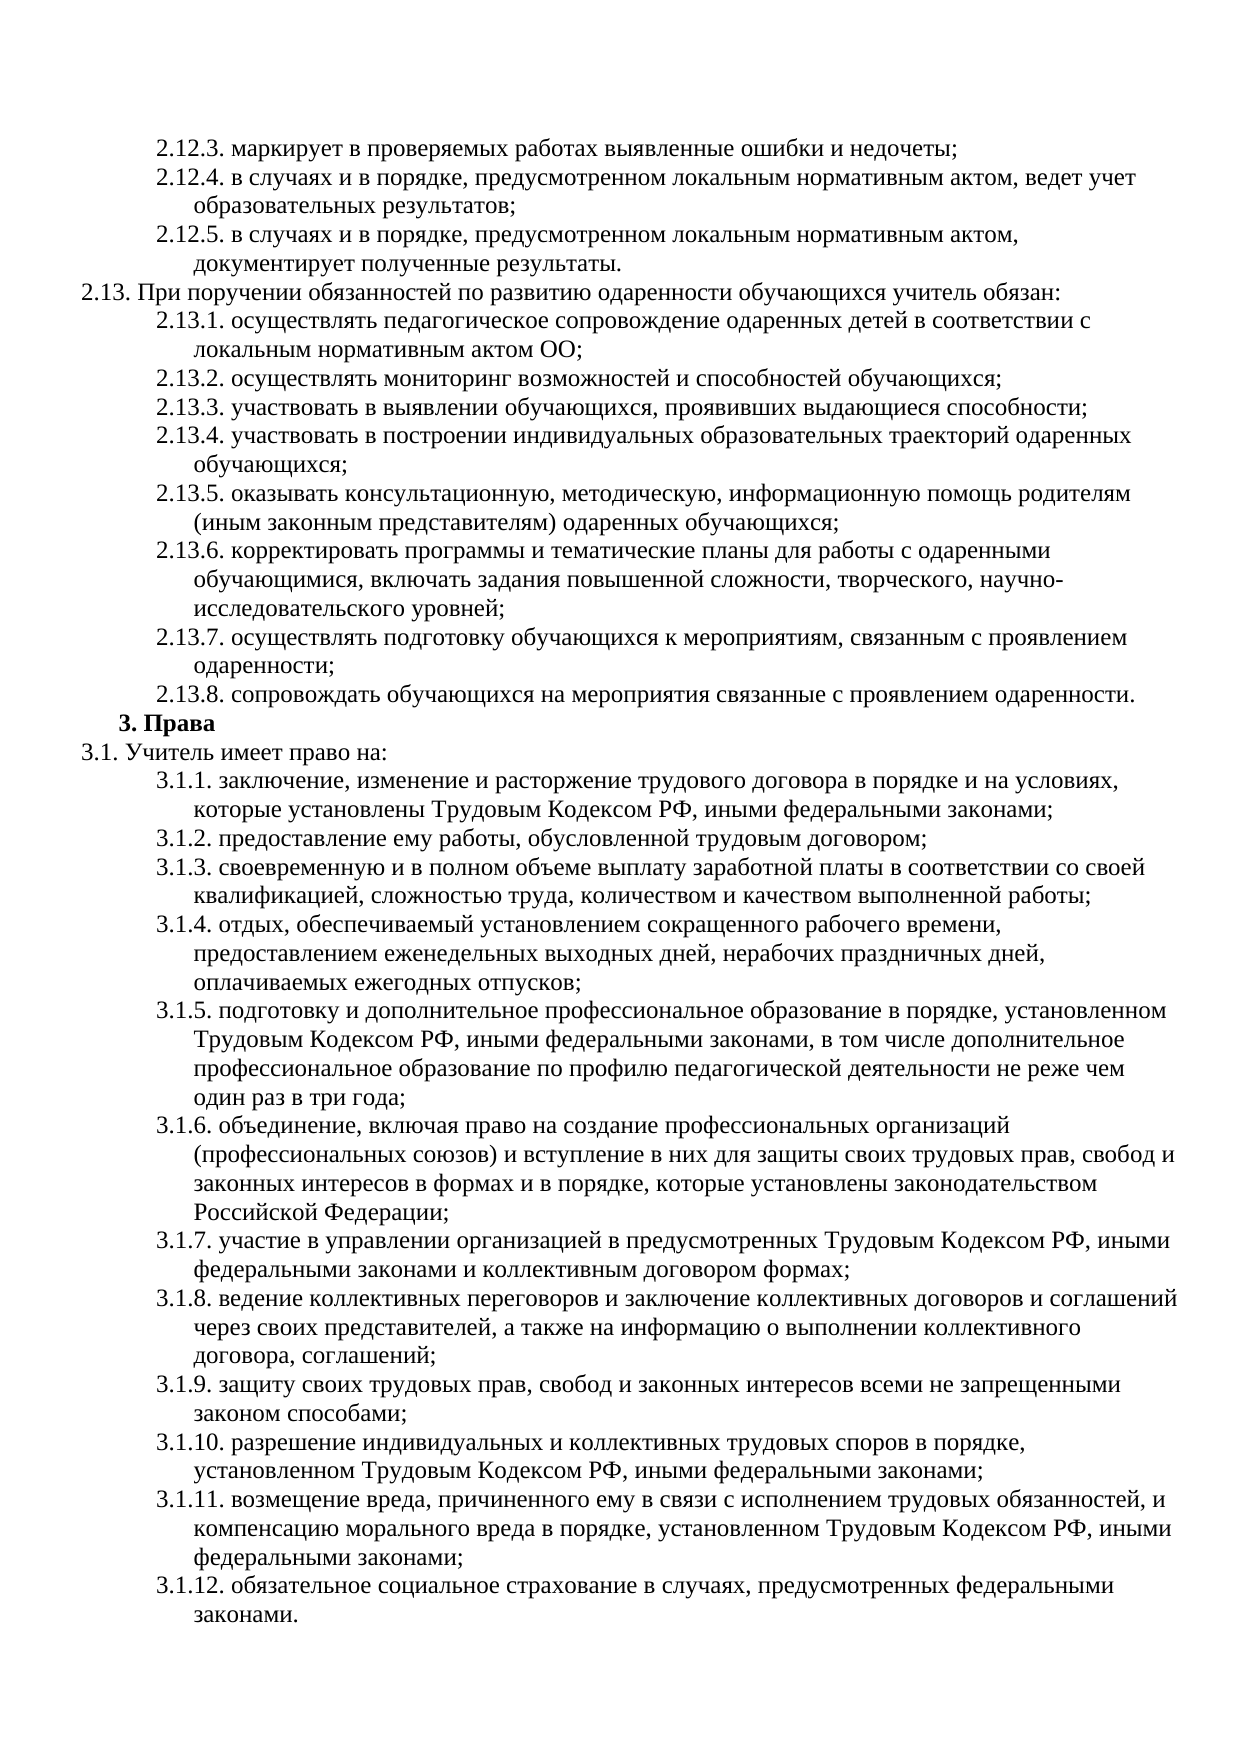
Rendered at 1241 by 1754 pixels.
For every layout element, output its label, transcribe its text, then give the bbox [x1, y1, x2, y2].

list своевременную и в полном объеме выплату заработной платы в соответствии со своей квалификацией, сложностью труда, количеством и качеством выполненной работы; [156, 852, 1181, 909]
list осуществлять педагогическое сопровождение одаренных детей в соответствии с локальным нормативным актом ОО; [156, 306, 1181, 363]
list Учитель имеет право на: [81, 737, 1181, 766]
list оказывать консультационную, методическую, информационную помощь родителям (иным законным представителям) одаренных обучающихся; [156, 478, 1181, 536]
list маркирует в проверяемых работах выявленные ошибки и недочеты; [156, 133, 1181, 162]
list ведение коллективных переговоров и заключение коллективных договоров и соглашений через своих представителей, а также на информацию о выполнении коллективного договора, соглашений; [156, 1283, 1181, 1369]
list обязательное социальное страхование в случаях, предусмотренных федеральными законами. [156, 1571, 1181, 1628]
list объединение, включая право на создание профессиональных организаций (профессиональных союзов) и вступление в них для защиты своих трудовых прав, свобод и законных интересов в формах и в порядке, которые установлены законодательством Российской Федерации; [156, 1111, 1181, 1226]
list корректировать программы и тематические планы для работы с одаренными обучающимися, включать задания повышенной сложности, творческого, научно-исследовательского уровней; [156, 536, 1181, 622]
list в случаях и в порядке, предусмотренном локальным нормативным актом, ведет учет образовательных результатов; [156, 162, 1181, 219]
list участвовать в выявлении обучающихся, проявивших выдающиеся способности; [156, 392, 1181, 421]
list предоставление ему работы, обусловленной трудовым договором; [156, 823, 1181, 852]
list возмещение вреда, причиненного ему в связи с исполнением трудовых обязанностей, и компенсацию морального вреда в порядке, установленном Трудовым Кодексом РФ, иными федеральными законами; [156, 1484, 1181, 1571]
list заключение, изменение и расторжение трудового договора в порядке и на условиях, которые установлены Трудовым Кодексом РФ, иными федеральными законами; [156, 766, 1181, 823]
list участвовать в построении индивидуальных образовательных траекторий одаренных обучающихся; [156, 421, 1181, 478]
list в случаях и в порядке, предусмотренном локальным нормативным актом, документирует полученные результаты. [156, 219, 1181, 277]
list сопровождать обучающихся на мероприятия связанные с проявлением одаренности. [156, 679, 1181, 708]
list участие в управлении организацией в предусмотренных Трудовым Кодексом РФ, иными федеральными законами и коллективным договором формах; [156, 1226, 1181, 1283]
list осуществлять подготовку обучающихся к мероприятиям, связанным с проявлением одаренности; [156, 622, 1181, 679]
subtitle 3. Права [118, 708, 1181, 737]
list При поручении обязанностей по развитию одаренности обучающихся учитель обязан: [81, 277, 1181, 306]
list защиту своих трудовых прав, свобод и законных интересов всеми не запрещенными законом способами; [156, 1369, 1181, 1427]
list отдых, обеспечиваемый установлением сокращенного рабочего времени, предоставлением еженедельных выходных дней, нерабочих праздничных дней, оплачиваемых ежегодных отпусков; [156, 909, 1181, 996]
list разрешение индивидуальных и коллективных трудовых споров в порядке, установленном Трудовым Кодексом РФ, иными федеральными законами; [156, 1427, 1181, 1484]
list подготовку и дополнительное профессиональное образование в порядке, установленном Трудовым Кодексом РФ, иными федеральными законами, в том числе дополнительное профессиональное образование по профилю педагогической деятельности не реже чем один раз в три года; [156, 996, 1181, 1111]
list осуществлять мониторинг возможностей и способностей обучающихся; [156, 363, 1181, 392]
